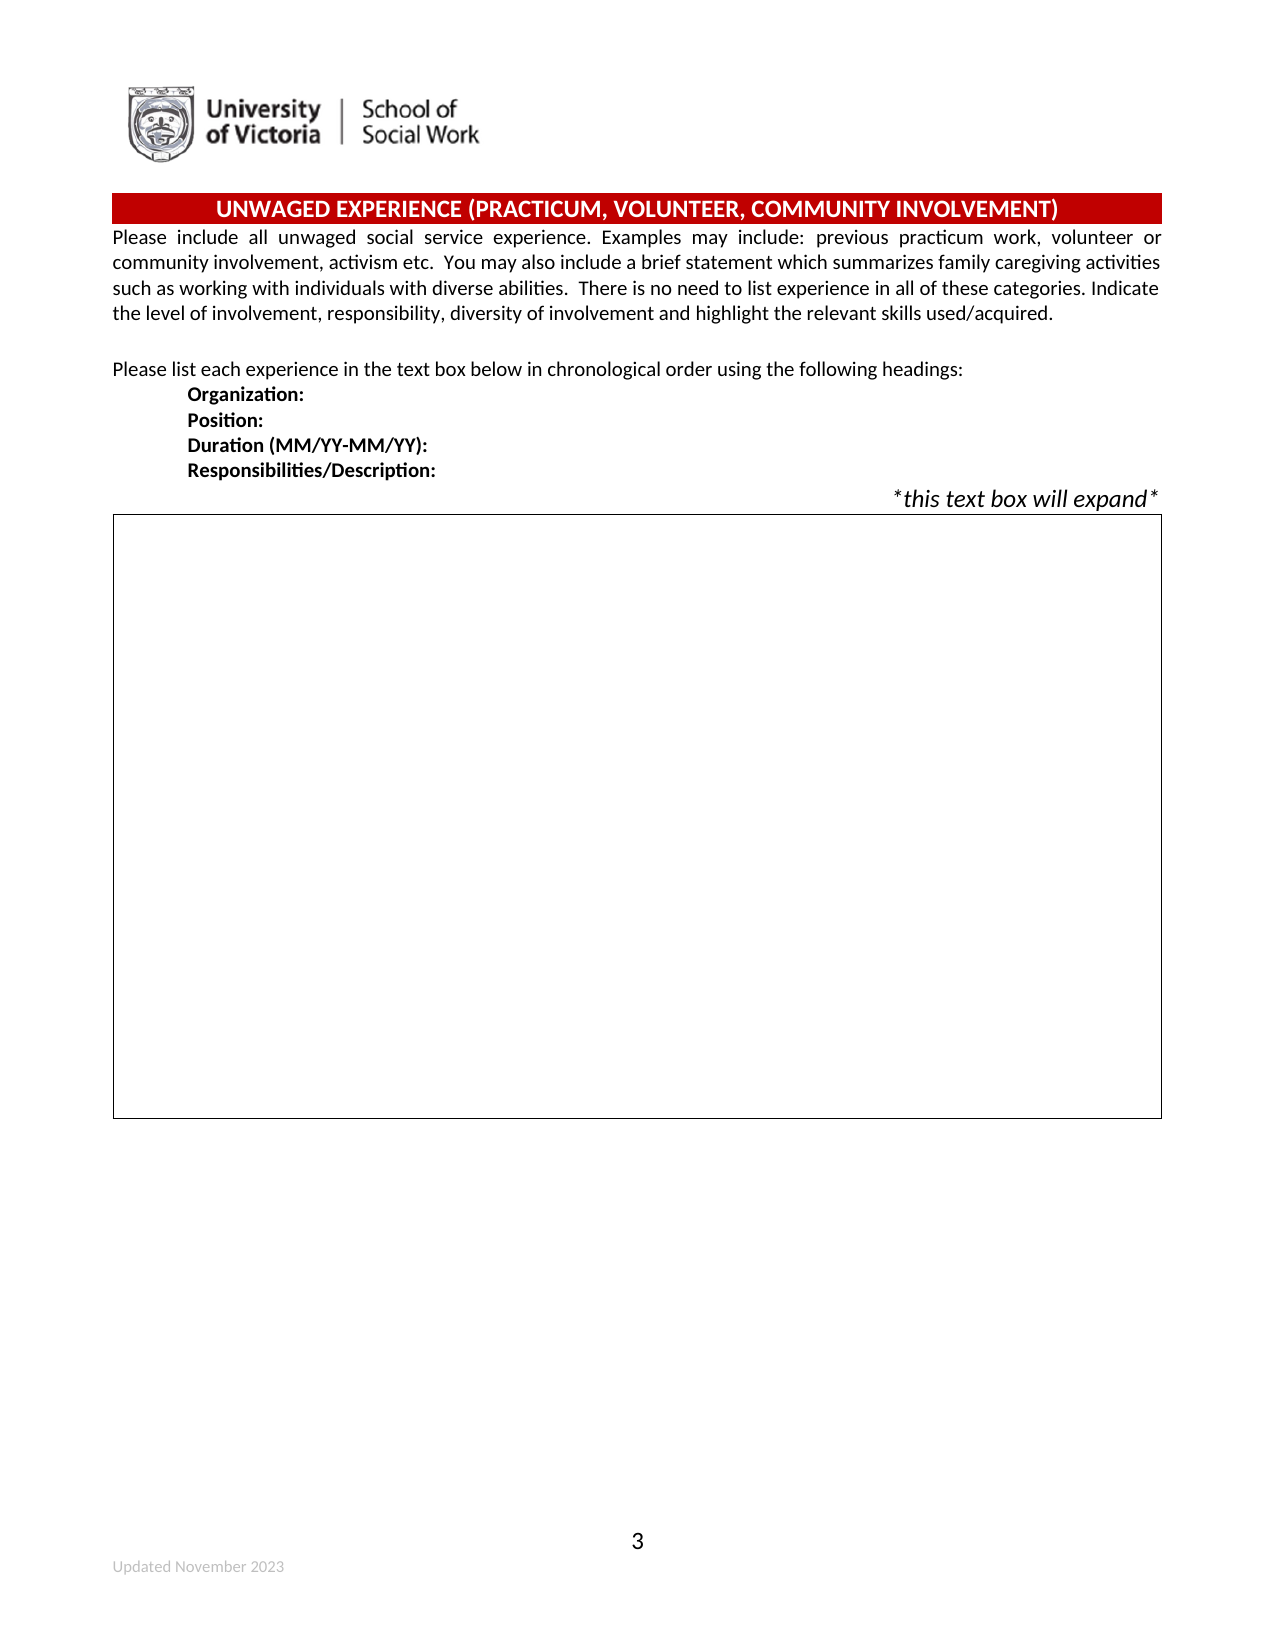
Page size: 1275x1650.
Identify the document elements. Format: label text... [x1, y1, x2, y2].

text Please list each experience in the text box below in chronological order using the following headings: [112, 356, 1162, 381]
text Please include all unwaged social service experience. Examples may include: previous practicum work, volunteer or community involvement, activism etc. You may also include a brief statement which summarizes family caregiving activities such as working with individuals with diverse abilities. There is no need to list experience in all of these categories. Indicate the level of involvement, responsibility, diversity of involvement and highlight the relevant skills used/acquired. [112, 224, 1162, 326]
text Responsibilities/Description: [187, 458, 1162, 483]
text *this text box will expand* [187, 483, 1162, 514]
table_header [114, 515, 1161, 1118]
text Organization: Position: Duration (MM/YY-MM/YY): [187, 381, 1162, 458]
text UNWAGED EXPERIENCE (PRACTICUM, VOLUNTEER, COMMUNITY INVOLVEMENT) [112, 193, 1162, 224]
picture [112, 73, 492, 163]
